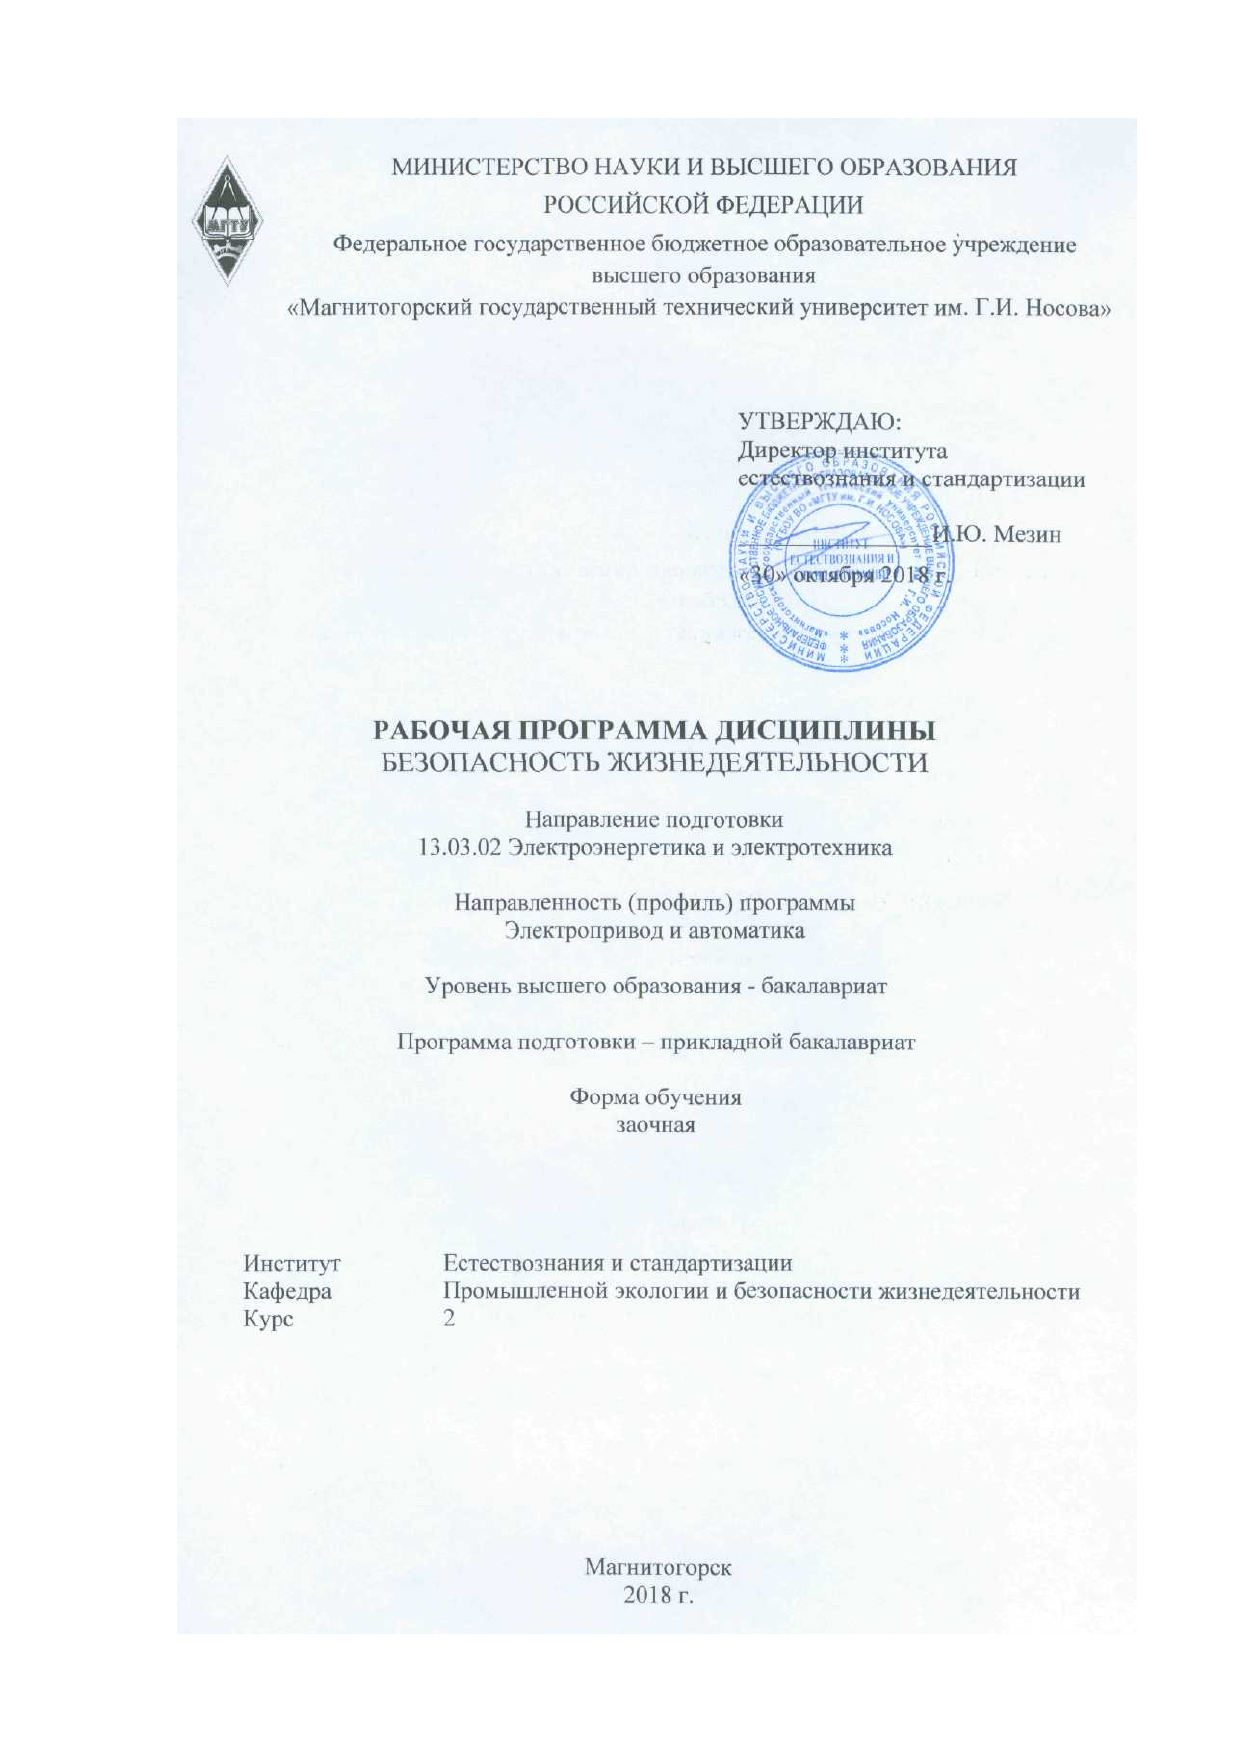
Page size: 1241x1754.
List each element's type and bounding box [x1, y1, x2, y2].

picture [177, 118, 1137, 1634]
